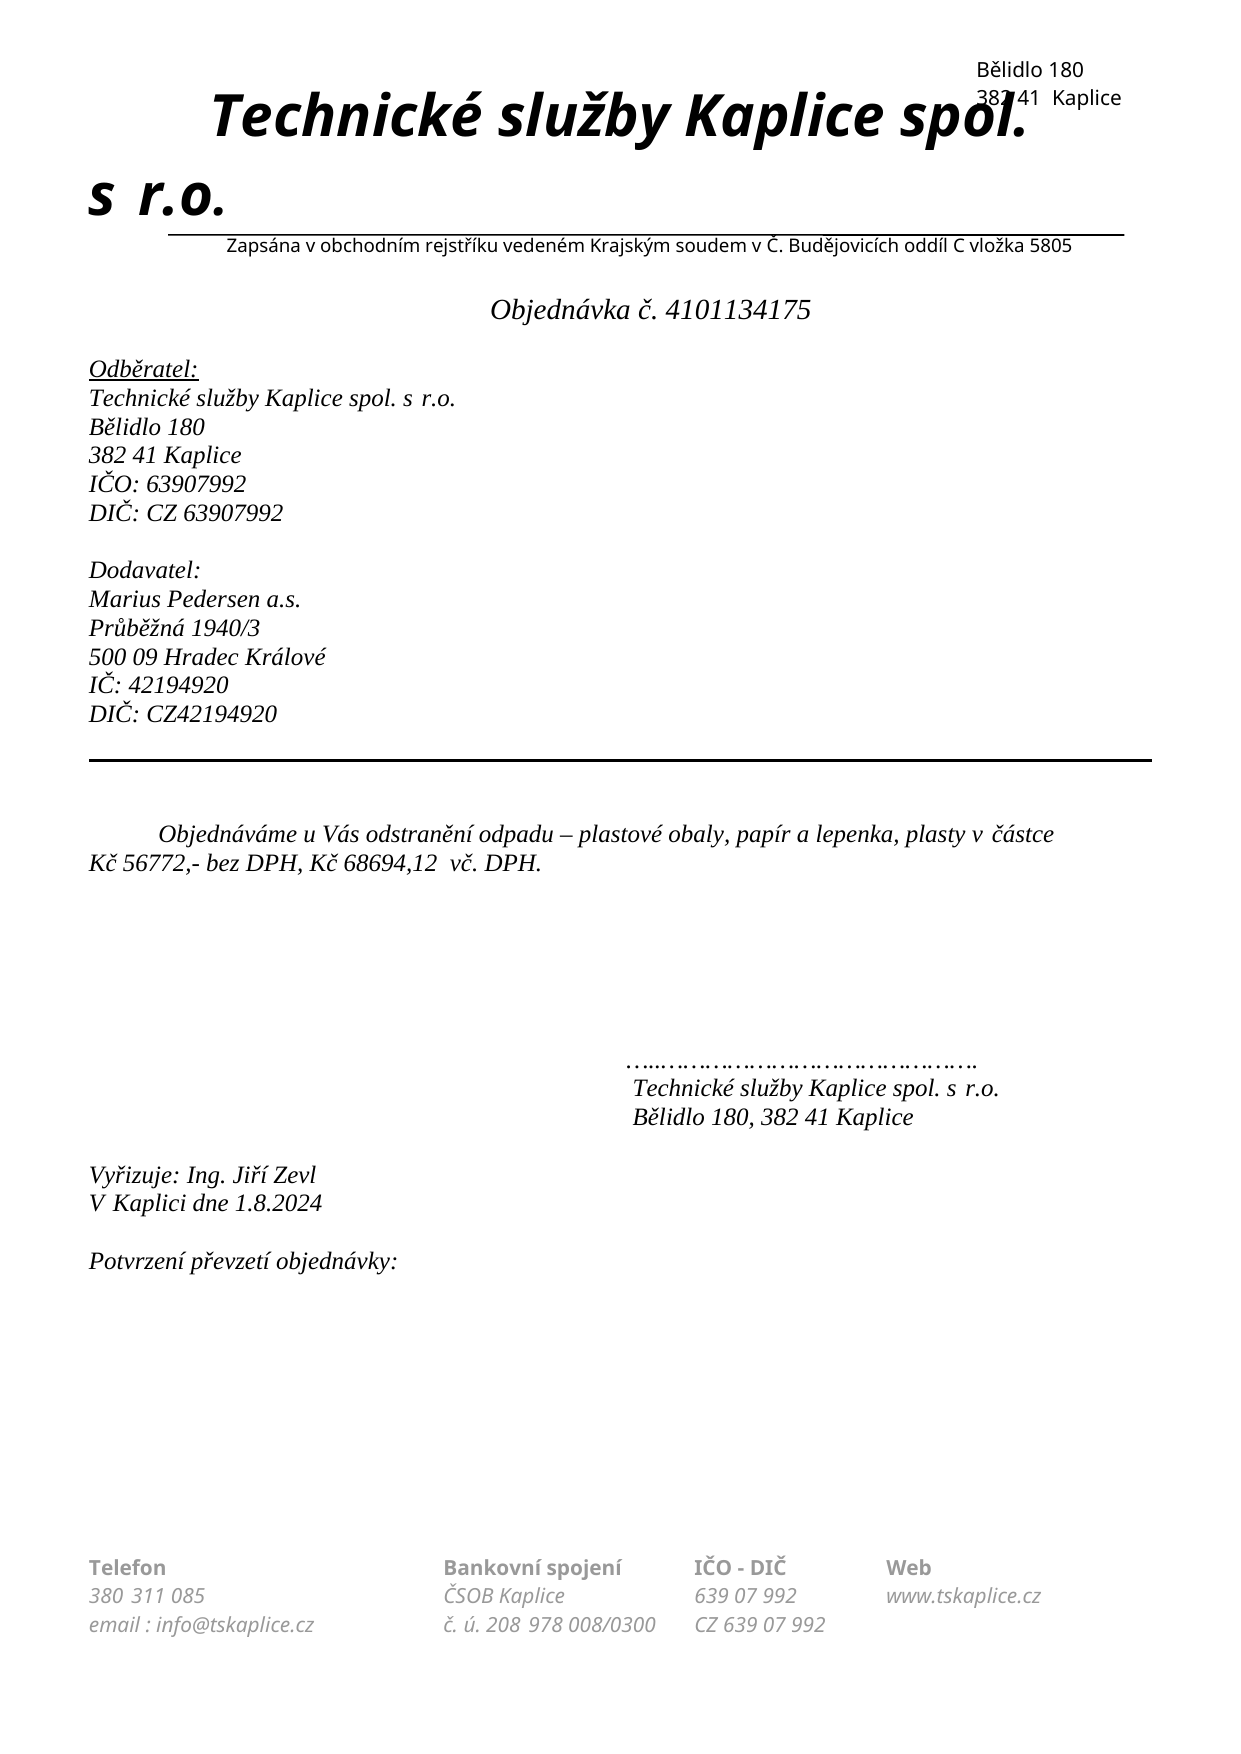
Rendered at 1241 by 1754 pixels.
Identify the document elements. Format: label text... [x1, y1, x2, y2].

text Průběžná 1940/3 [89, 613, 1152, 642]
text DIČ: CZ 63907992 [89, 498, 1152, 527]
text DIČ: CZ42194920 [89, 699, 1152, 728]
text Kč 56772,- bez DPH, Kč 68694,12 vč. DPH. [89, 848, 1152, 877]
text Objednáváme u Vás odstranění odpadu – plastové obaly, papír a lepenka, plasty v částce [89, 819, 1152, 848]
text …..……………………………………. [89, 1045, 1152, 1073]
text Odběratel: [89, 354, 1152, 383]
text Marius Pedersen a.s. [89, 584, 1152, 613]
text IČO: 63907992 [89, 469, 1152, 498]
text 382 41 Kaplice [89, 440, 1152, 469]
text 500 09 Hradec Králové [89, 642, 1152, 670]
text Potvrzení převzetí objednávky: [89, 1246, 1152, 1275]
text Bělidlo 180 [89, 412, 1152, 440]
text Bělidlo 180, 382 41 Kaplice [89, 1102, 1152, 1131]
text Technické služby Kaplice spol. s r.o. [89, 383, 1152, 412]
text Dodavatel: [89, 555, 1152, 584]
text IČ: 42194920 [89, 670, 1152, 699]
text V Kaplici dne 1.8.2024 [89, 1188, 1152, 1217]
text Vyřizuje: Ing. Jiří Zevl [89, 1160, 1152, 1188]
text Objednávka č. 4101134175 [89, 292, 1152, 325]
text Technické služby Kaplice spol. s r.o. [89, 1073, 1152, 1102]
